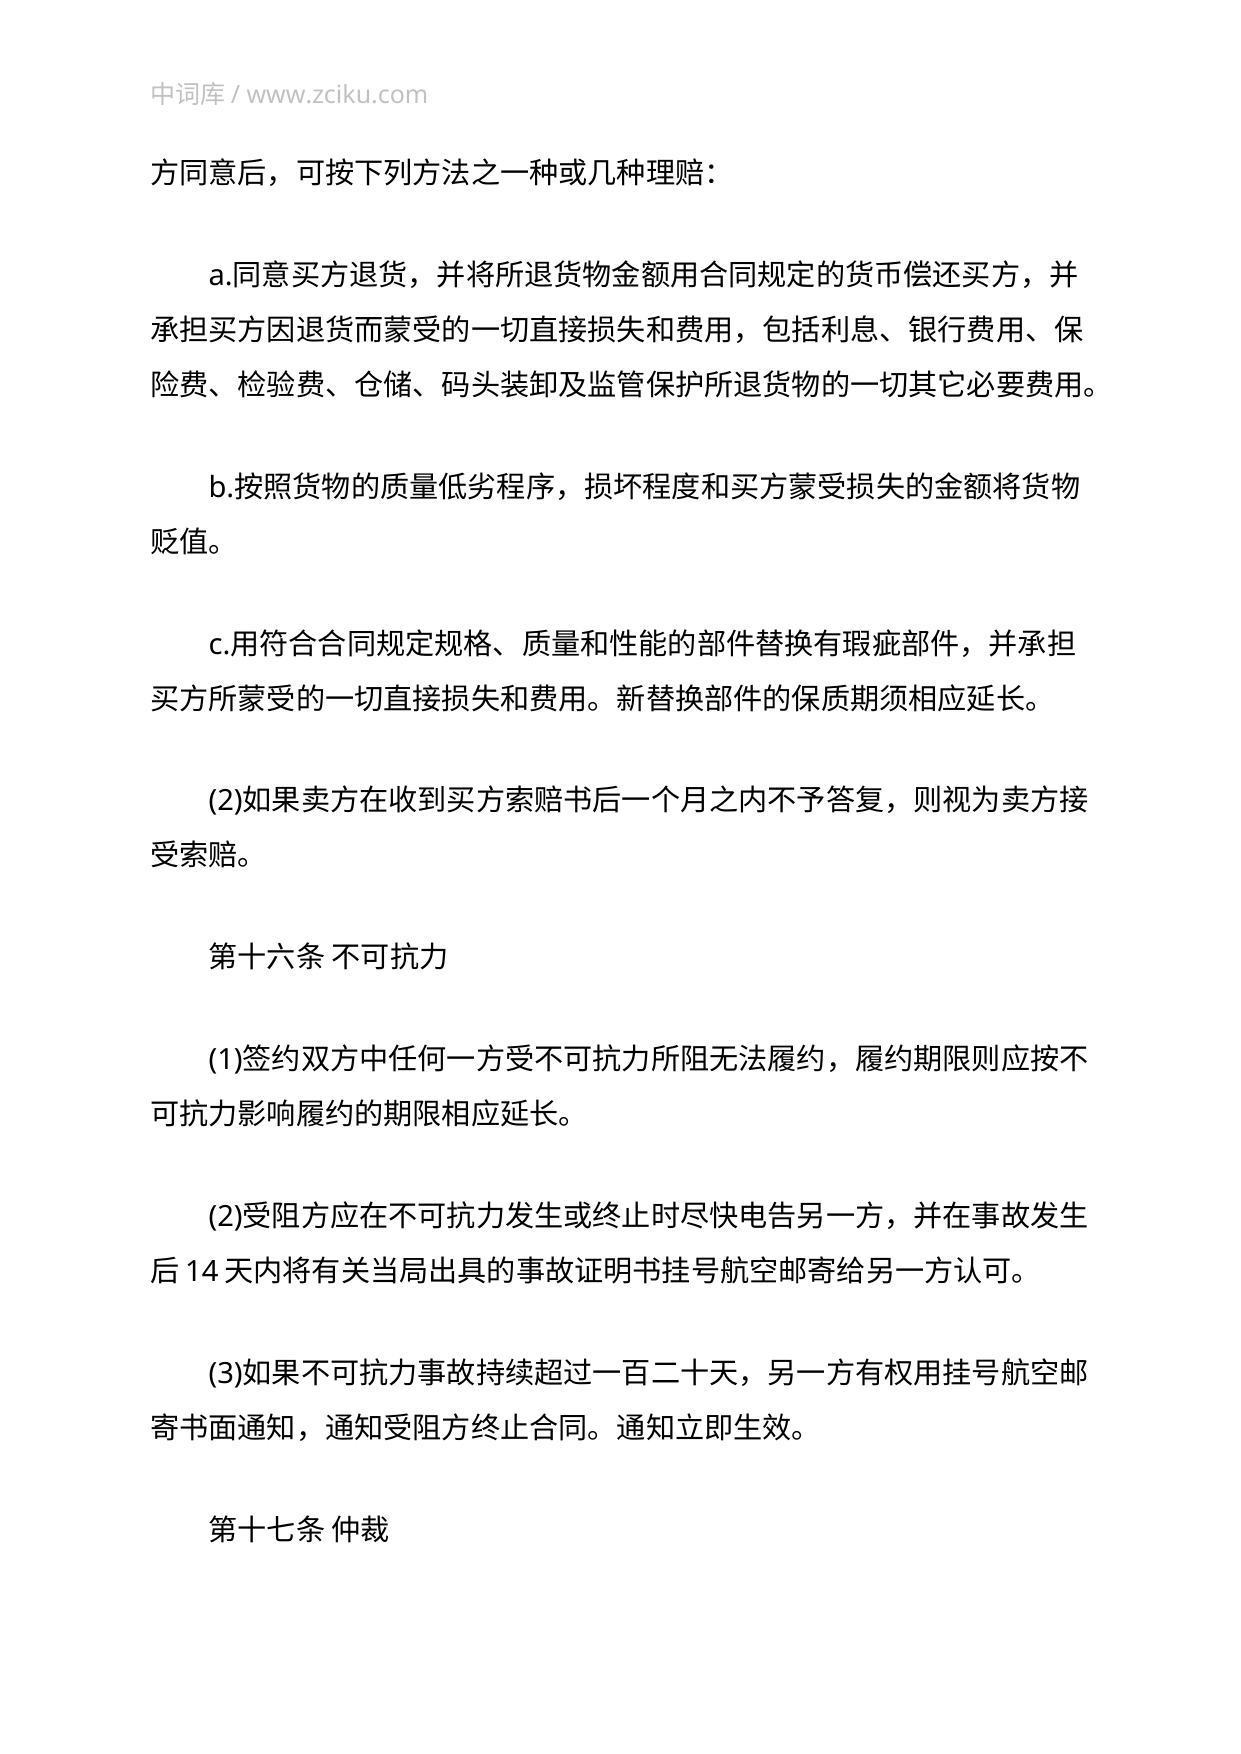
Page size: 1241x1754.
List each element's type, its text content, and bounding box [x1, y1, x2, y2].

text 第十六条 不可抗力 [150, 934, 1090, 976]
text a.同意买方退货，并将所退货物金额用合同规定的货币偿还买方，并承担买方因退货而蒙受的一切直接损失和费用，包括利息、银行费用、保险费、检验费、仓储、码头装卸及监管保护所退货物的一切其它必要费用。 [150, 252, 1090, 404]
text (2)受阻方应在不可抗力发生或终止时尽快电告另一方，并在事故发生后14天内将有关当局出具的事故证明书挂号航空邮寄给另一方认可。 [150, 1192, 1090, 1290]
text (1)签约双方中任何一方受不可抗力所阻无法履约，履约期限则应按不可抗力影响履约的期限相应延长。 [150, 1036, 1090, 1133]
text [150, 150, 1090, 192]
text c.用符合合同规定规格、质量和性能的部件替换有瑕疵部件，并承担买方所蒙受的一切直接损失和费用。新替换部件的保质期须相应延长。 [150, 620, 1090, 717]
text (2)如果卖方在收到买方索赔书后一个月之内不予答复，则视为卖方接受索赔。 [150, 777, 1090, 874]
text (3)如果不可抗力事故持续超过一百二十天，另一方有权用挂号航空邮寄书面通知，通知受阻方终止合同。通知立即生效。 [150, 1349, 1090, 1447]
text 第十七条 仲裁 [150, 1506, 1090, 1548]
text b.按照货物的质量低劣程序，损坏程度和买方蒙受损失的金额将货物贬值。 [150, 463, 1090, 561]
